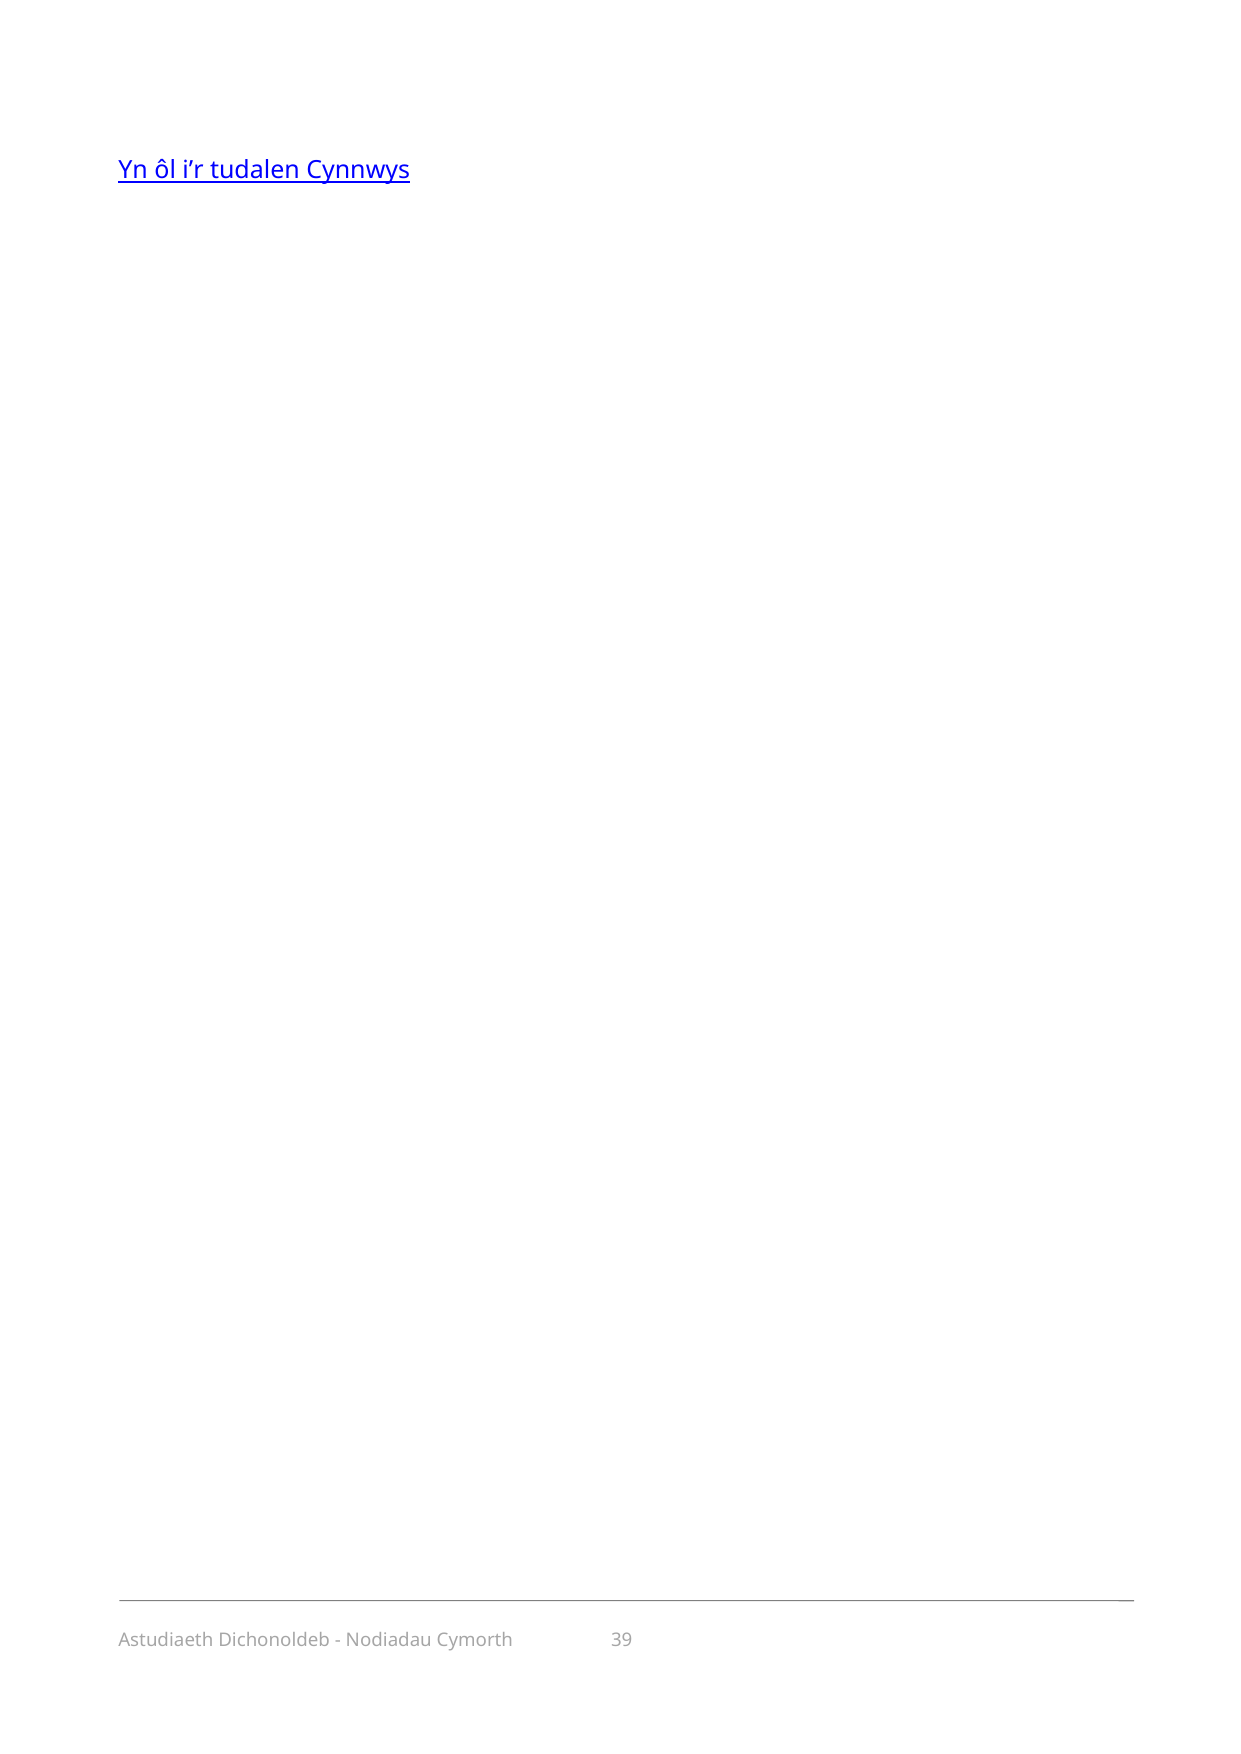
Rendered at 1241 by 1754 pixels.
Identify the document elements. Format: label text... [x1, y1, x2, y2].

text Yn ôl i’r tudalen Cynnwys [118, 152, 1122, 186]
